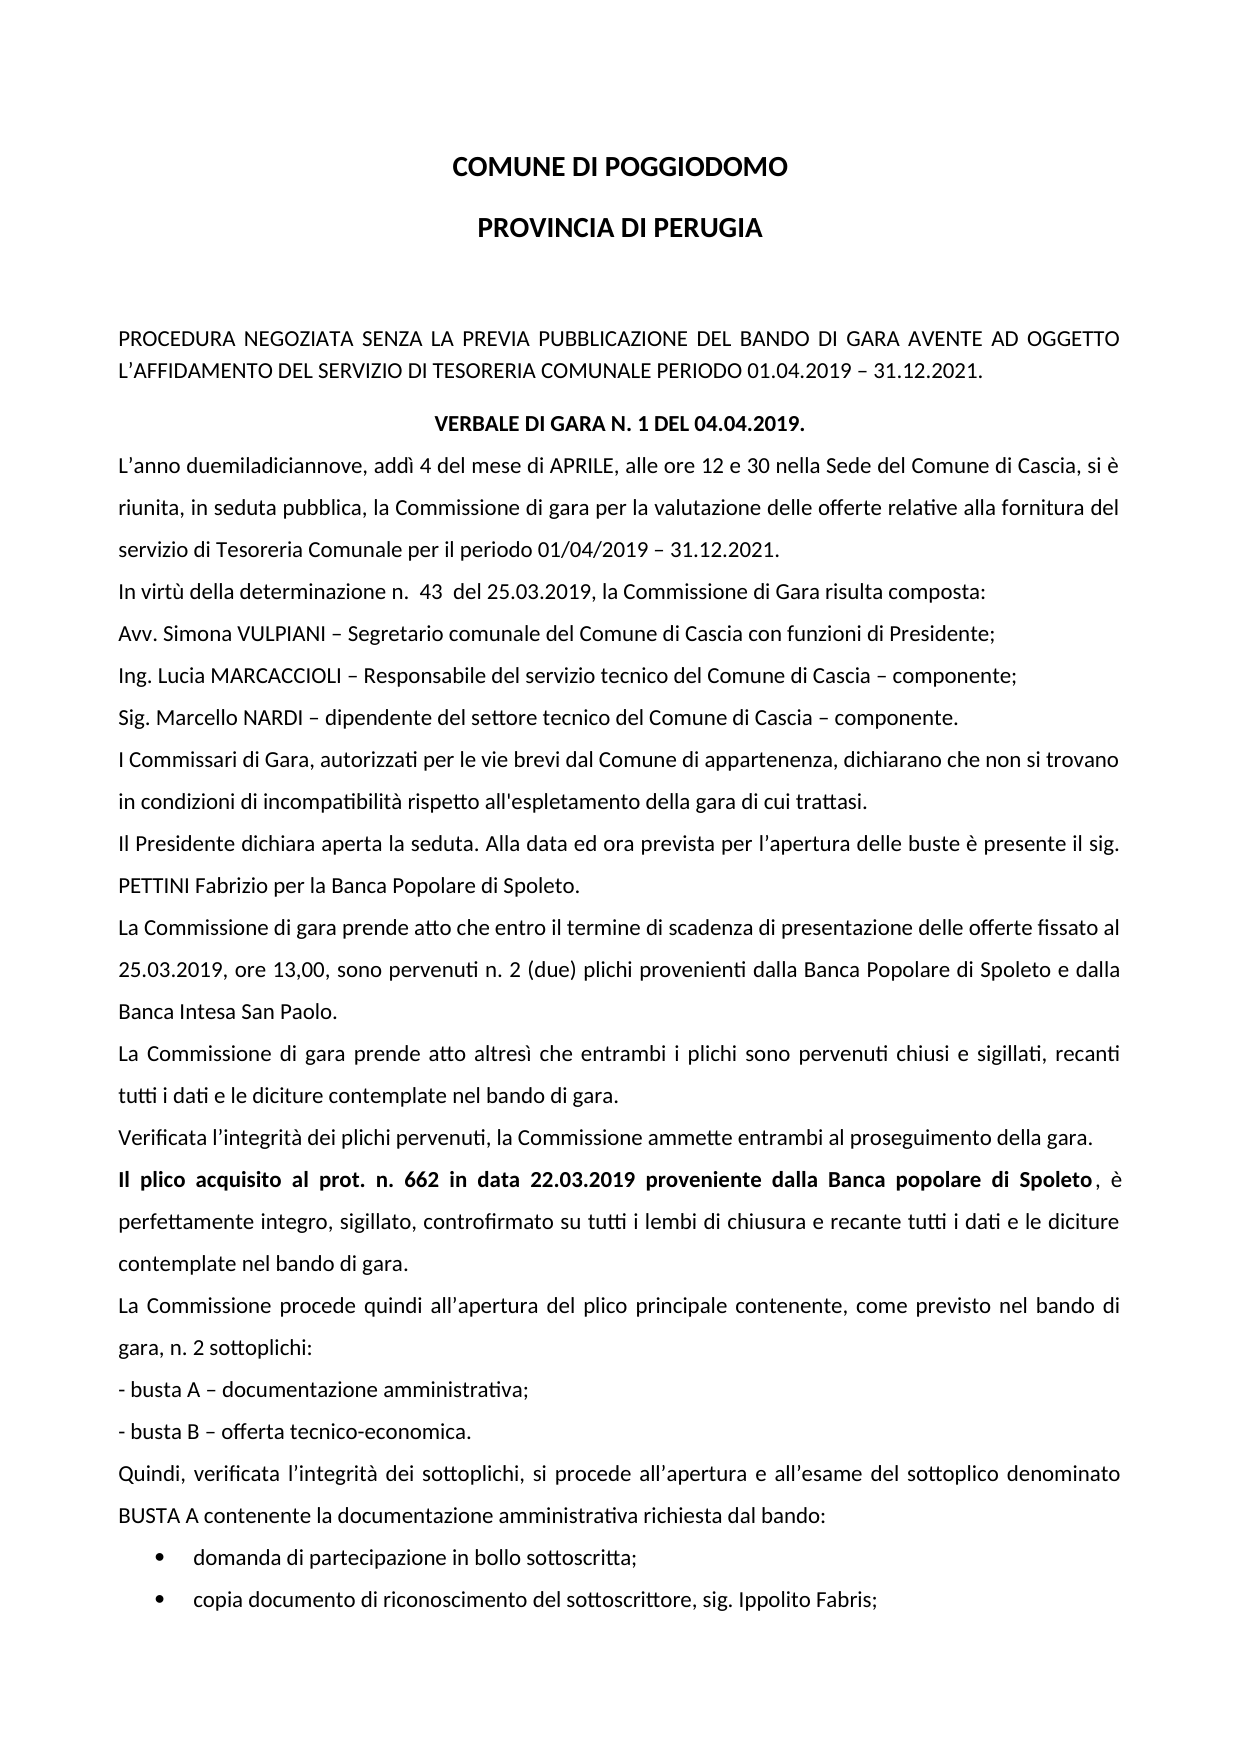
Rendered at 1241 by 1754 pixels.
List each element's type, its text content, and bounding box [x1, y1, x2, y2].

text Il plico acquisito al prot. n. 662 in data 22.03.2019 proveniente dalla Banca popolare di Spoleto, è perfettamente integro, sigillato, controfirmato su tutti i lembi di chiusura e recante tutti i dati e le diciture contemplate nel bando di gara. [118, 1165, 1122, 1277]
text COMUNE DI POGGIODOMO [118, 148, 1122, 183]
text La Commissione di gara prende atto che entro il termine di scadenza di presentazione delle offerte fissato al 25.03.2019, ore 13,00, sono pervenuti n. 2 (due) plichi provenienti dalla Banca Popolare di Spoleto e dalla Banca Intesa San Paolo. [118, 913, 1122, 1025]
list domanda di partecipazione in bollo sottoscritta; [156, 1543, 1122, 1571]
text VERBALE DI GARA N. 1 DEL 04.04.2019. [118, 409, 1122, 437]
text Avv. Simona VULPIANI – Segretario comunale del Comune di Cascia con funzioni di Presidente; [118, 619, 1122, 647]
text Verificata l’integrità dei plichi pervenuti, la Commissione ammette entrambi al proseguimento della gara. [118, 1123, 1122, 1151]
text I Commissari di Gara, autorizzati per le vie brevi dal Comune di appartenenza, dichiarano che non si trovano in condizioni di incompatibilità rispetto all'espletamento della gara di cui trattasi. [118, 745, 1122, 815]
text PROCEDURA NEGOZIATA SENZA LA PREVIA PUBBLICAZIONE DEL BANDO DI GARA AVENTE AD OGGETTO L’AFFIDAMENTO DEL SERVIZIO DI TESORERIA COMUNALE PERIODO 01.04.2019 – 31.12.2021. [118, 324, 1122, 384]
text Ing. Lucia MARCACCIOLI – Responsabile del servizio tecnico del Comune di Cascia – componente; [118, 661, 1122, 689]
text - busta B – offerta tecnico-economica. [118, 1417, 1122, 1445]
text In virtù della determinazione n. 43 del 25.03.2019, la Commissione di Gara risulta composta: [118, 577, 1122, 605]
text - busta A – documentazione amministrativa; [118, 1375, 1122, 1403]
text Quindi, verificata l’integrità dei sottoplichi, si procede all’apertura e all’esame del sottoplico denominato BUSTA A contenente la documentazione amministrativa richiesta dal bando: [118, 1459, 1122, 1529]
list copia documento di riconoscimento del sottoscrittore, sig. Ippolito Fabris; [156, 1585, 1122, 1613]
text Il Presidente dichiara aperta la seduta. Alla data ed ora prevista per l’apertura delle buste è presente il sig. PETTINI Fabrizio per la Banca Popolare di Spoleto. [118, 829, 1122, 899]
text La Commissione di gara prende atto altresì che entrambi i plichi sono pervenuti chiusi e sigillati, recanti tutti i dati e le diciture contemplate nel bando di gara. [118, 1039, 1122, 1109]
text PROVINCIA DI PERUGIA [118, 209, 1122, 245]
text Sig. Marcello NARDI – dipendente del settore tecnico del Comune di Cascia – componente. [118, 703, 1122, 731]
text L’anno duemiladiciannove, addì 4 del mese di APRILE, alle ore 12 e 30 nella Sede del Comune di Cascia, si è riunita, in seduta pubblica, la Commissione di gara per la valutazione delle offerte relative alla fornitura del servizio di Tesoreria Comunale per il periodo 01/04/2019 – 31.12.2021. [118, 451, 1122, 563]
text La Commissione procede quindi all’apertura del plico principale contenente, come previsto nel bando di gara, n. 2 sottoplichi: [118, 1291, 1122, 1361]
